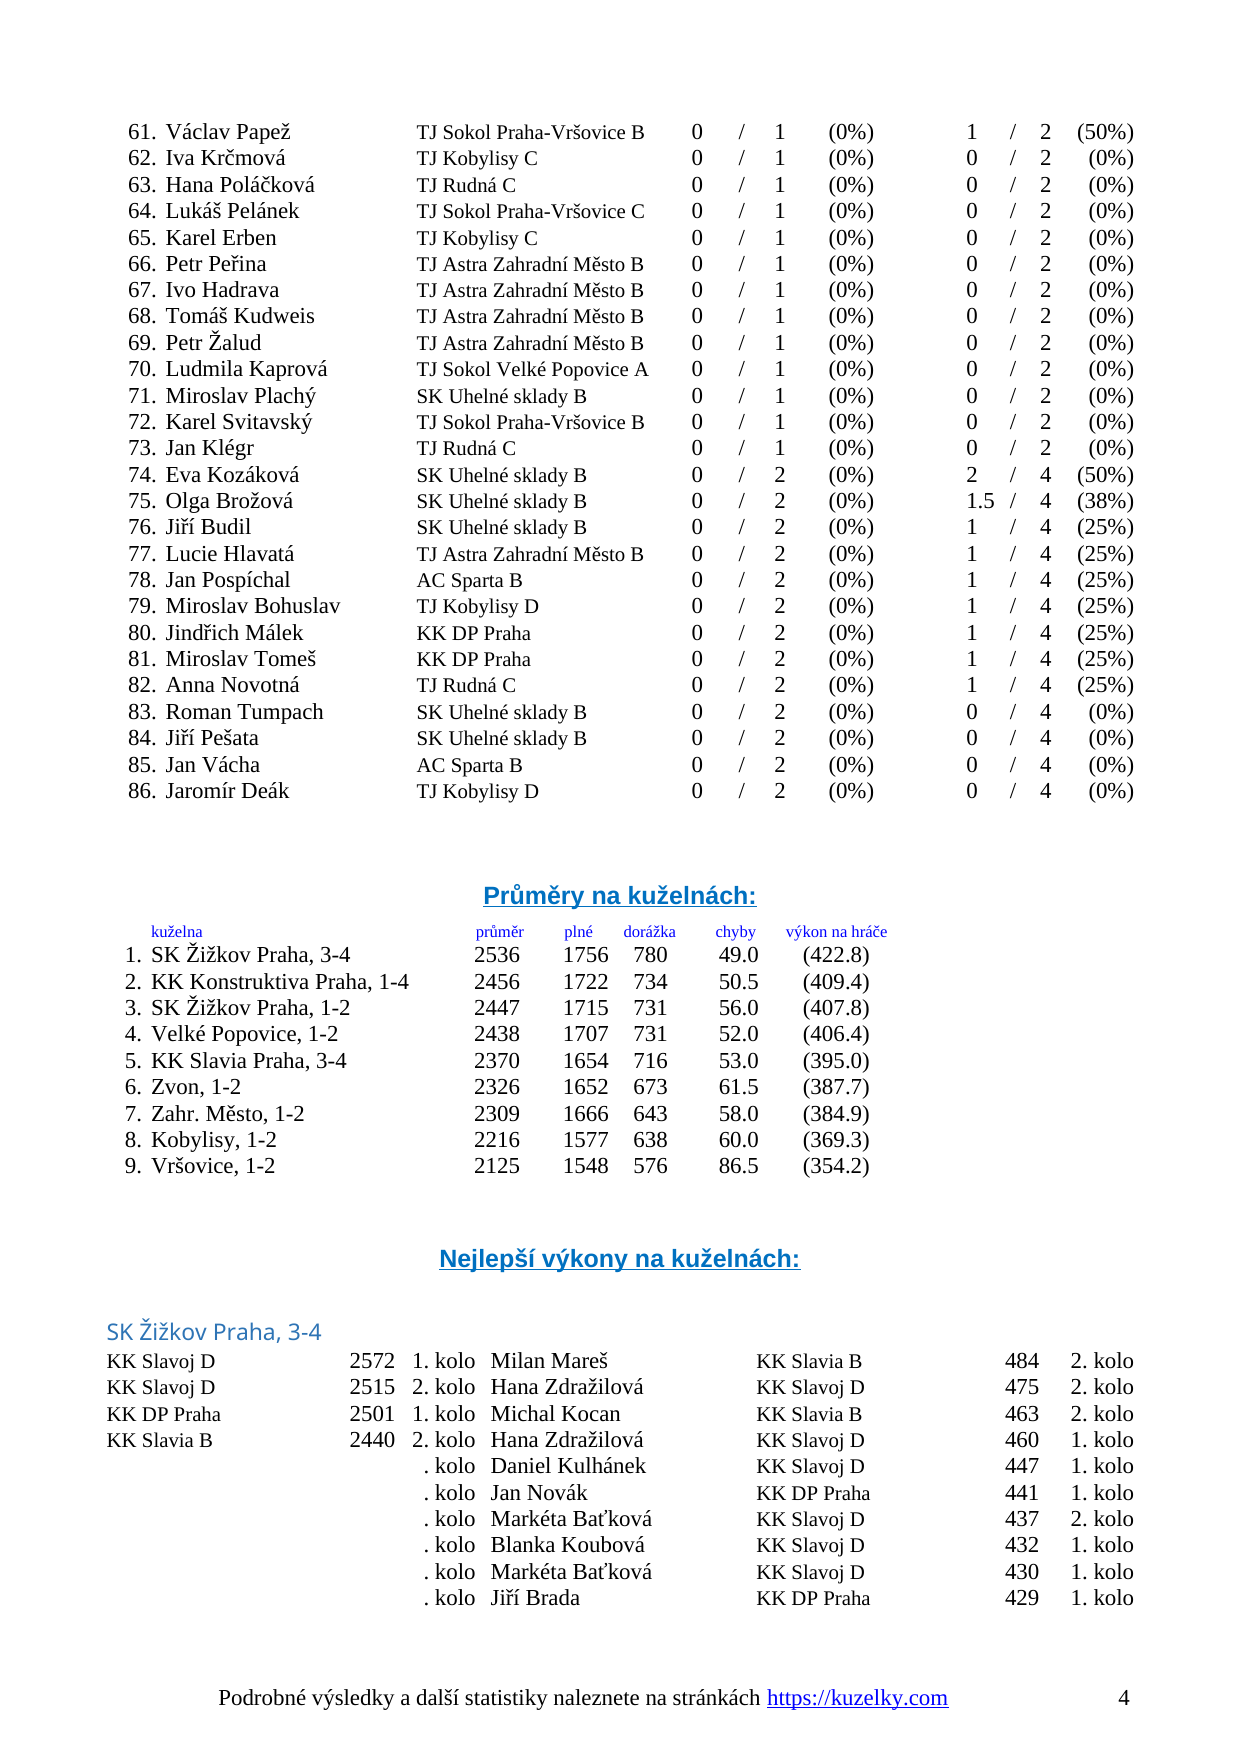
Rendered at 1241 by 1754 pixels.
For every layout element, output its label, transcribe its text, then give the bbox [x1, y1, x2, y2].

text 74. Eva Kozáková SK Uhelné sklady B 0 / 2 (0%) 2 / 4 (50%) [106, 461, 1134, 487]
text KK Slavoj D 2572 1. kolo Milan Mareš KK Slavia B 484 2. kolo [106, 1347, 1134, 1373]
text KK DP Praha 2501 1. kolo Michal Kocan KK Slavia B 463 2. kolo [106, 1399, 1134, 1426]
text . kolo Markéta Baťková KK Slavoj D 430 1. kolo [106, 1558, 1134, 1584]
text . kolo Jan Novák KK DP Praha 441 1. kolo [106, 1479, 1134, 1505]
text 76. Jiří Budil SK Uhelné sklady B 0 / 2 (0%) 1 / 4 (25%) [106, 513, 1134, 540]
text 63. Hana Poláčková TJ Rudná C 0 / 1 (0%) 0 / 2 (0%) [106, 171, 1134, 197]
text 72. Karel Svitavský TJ Sokol Praha-Vršovice B 0 / 1 (0%) 0 / 2 (0%) [106, 408, 1134, 434]
text 3. SK Žižkov Praha, 1-2 2447 1715 731 56.0 (407.8) [106, 994, 1134, 1021]
text 9. Vršovice, 1-2 2125 1548 576 86.5 (354.2) [106, 1152, 1134, 1179]
text 80. Jindřich Málek KK DP Praha 0 / 2 (0%) 1 / 4 (25%) [106, 619, 1134, 645]
text Nejlepší výkony na kuželnách: [94, 1244, 1145, 1273]
text kuželna průměr plné dorážka chyby výkon na hráče [106, 922, 1134, 941]
text 5. KK Slavia Praha, 3-4 2370 1654 716 53.0 (395.0) [106, 1047, 1134, 1073]
text KK Slavia B 2440 2. kolo Hana Zdražilová KK Slavoj D 460 1. kolo [106, 1426, 1134, 1452]
text KK Slavoj D 2515 2. kolo Hana Zdražilová KK Slavoj D 475 2. kolo [106, 1373, 1134, 1399]
subtitle SK Žižkov Praha, 3-4 [106, 1316, 1134, 1347]
text 79. Miroslav Bohuslav TJ Kobylisy D 0 / 2 (0%) 1 / 4 (25%) [106, 592, 1134, 619]
text . kolo Jiří Brada KK DP Praha 429 1. kolo [106, 1584, 1134, 1610]
text 70. Ludmila Kaprová TJ Sokol Velké Popovice A 0 / 1 (0%) 0 / 2 (0%) [106, 355, 1134, 382]
text 2. KK Konstruktiva Praha, 1-4 2456 1722 734 50.5 (409.4) [106, 968, 1134, 994]
text 66. Petr Peřina TJ Astra Zahradní Město B 0 / 1 (0%) 0 / 2 (0%) [106, 250, 1134, 276]
text 8. Kobylisy, 1-2 2216 1577 638 60.0 (369.3) [106, 1126, 1134, 1152]
text 65. Karel Erben TJ Kobylisy C 0 / 1 (0%) 0 / 2 (0%) [106, 223, 1134, 250]
text . kolo Blanka Koubová KK Slavoj D 432 1. kolo [106, 1531, 1134, 1558]
text 82. Anna Novotná TJ Rudná C 0 / 2 (0%) 1 / 4 (25%) [106, 672, 1134, 698]
text 78. Jan Pospíchal AC Sparta B 0 / 2 (0%) 1 / 4 (25%) [106, 566, 1134, 592]
text 81. Miroslav Tomeš KK DP Praha 0 / 2 (0%) 1 / 4 (25%) [106, 645, 1134, 672]
text 83. Roman Tumpach SK Uhelné sklady B 0 / 2 (0%) 0 / 4 (0%) [106, 698, 1134, 724]
text Průměry na kuželnách: [94, 881, 1145, 910]
text 69. Petr Žalud TJ Astra Zahradní Město B 0 / 1 (0%) 0 / 2 (0%) [106, 329, 1134, 355]
text 73. Jan Klégr TJ Rudná C 0 / 1 (0%) 0 / 2 (0%) [106, 434, 1134, 461]
text 75. Olga Brožová SK Uhelné sklady B 0 / 2 (0%) 1.5 / 4 (38%) [106, 487, 1134, 513]
text 61. Václav Papež TJ Sokol Praha-Vršovice B 0 / 1 (0%) 1 / 2 (50%) [106, 118, 1134, 144]
text . kolo Markéta Baťková KK Slavoj D 437 2. kolo [106, 1505, 1134, 1531]
text 64. Lukáš Pelánek TJ Sokol Praha-Vršovice C 0 / 1 (0%) 0 / 2 (0%) [106, 197, 1134, 223]
text 71. Miroslav Plachý SK Uhelné sklady B 0 / 1 (0%) 0 / 2 (0%) [106, 382, 1134, 408]
text 68. Tomáš Kudweis TJ Astra Zahradní Město B 0 / 1 (0%) 0 / 2 (0%) [106, 303, 1134, 329]
text 84. Jiří Pešata SK Uhelné sklady B 0 / 2 (0%) 0 / 4 (0%) [106, 724, 1134, 751]
text 86. Jaromír Deák TJ Kobylisy D 0 / 2 (0%) 0 / 4 (0%) [106, 777, 1134, 803]
text 4. Velké Popovice, 1-2 2438 1707 731 52.0 (406.4) [106, 1021, 1134, 1047]
text 85. Jan Vácha AC Sparta B 0 / 2 (0%) 0 / 4 (0%) [106, 751, 1134, 777]
text 1. SK Žižkov Praha, 3-4 2536 1756 780 49.0 (422.8) [106, 941, 1134, 968]
text 77. Lucie Hlavatá TJ Astra Zahradní Město B 0 / 2 (0%) 1 / 4 (25%) [106, 540, 1134, 566]
text 6. Zvon, 1-2 2326 1652 673 61.5 (387.7) [106, 1073, 1134, 1099]
text 62. Iva Krčmová TJ Kobylisy C 0 / 1 (0%) 0 / 2 (0%) [106, 144, 1134, 171]
text . kolo Daniel Kulhánek KK Slavoj D 447 1. kolo [106, 1452, 1134, 1479]
text 7. Zahr. Město, 1-2 2309 1666 643 58.0 (384.9) [106, 1099, 1134, 1126]
text 67. Ivo Hadrava TJ Astra Zahradní Město B 0 / 1 (0%) 0 / 2 (0%) [106, 276, 1134, 303]
